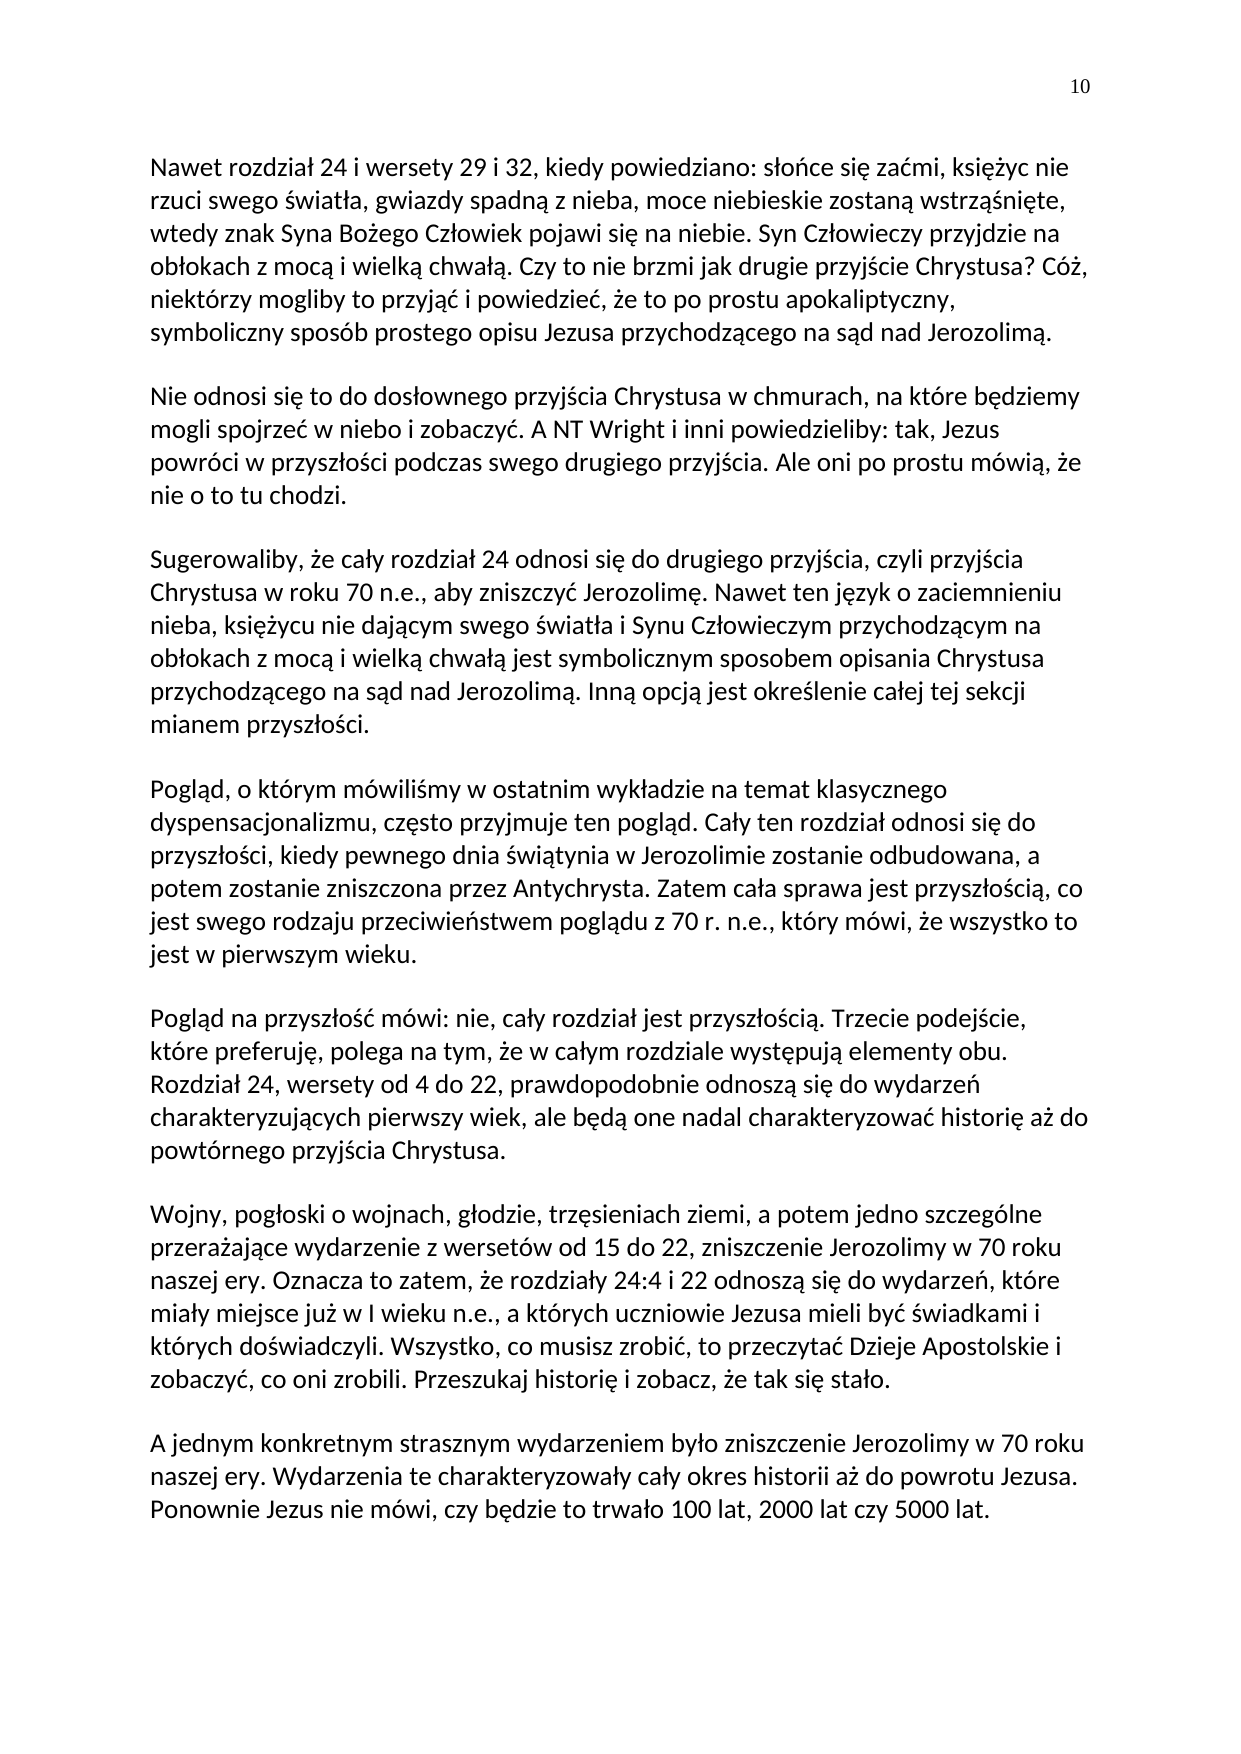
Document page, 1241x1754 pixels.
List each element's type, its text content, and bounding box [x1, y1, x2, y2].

text Sugerowaliby, że cały rozdział 24 odnosi się do drugiego przyjścia, czyli przyjścia Chrystusa w roku 70 n.e., aby zniszczyć Jerozolimę. Nawet ten język o zaciemnieniu nieba, księżycu nie dającym swego światła i Synu Człowieczym przychodzącym na obłokach z mocą i wielką chwałą jest symbolicznym sposobem opisania Chrystusa przychodzącego na sąd nad Jerozolimą. Inną opcją jest określenie całej tej sekcji mianem przyszłości. [150, 542, 1090, 741]
text Pogląd, o którym mówiliśmy w ostatnim wykładzie na temat klasycznego dyspensacjonalizmu, często przyjmuje ten pogląd. Cały ten rozdział odnosi się do przyszłości, kiedy pewnego dnia świątynia w Jerozolimie zostanie odbudowana, a potem zostanie zniszczona przez Antychrysta. Zatem cała sprawa jest przyszłością, co jest swego rodzaju przeciwieństwem poglądu z 70 r. n.e., który mówi, że wszystko to jest w pierwszym wieku. [150, 772, 1090, 970]
text Nawet rozdział 24 i wersety 29 i 32, kiedy powiedziano: słońce się zaćmi, księżyc nie rzuci swego światła, gwiazdy spadną z nieba, moce niebieskie zostaną wstrząśnięte, wtedy znak Syna Bożego Człowiek pojawi się na niebie. Syn Człowieczy przyjdzie na obłokach z mocą i wielką chwałą. Czy to nie brzmi jak drugie przyjście Chrystusa? Cóż, niektórzy mogliby to przyjąć i powiedzieć, że to po prostu apokaliptyczny, symboliczny sposób prostego opisu Jezusa przychodzącego na sąd nad Jerozolimą. [150, 150, 1090, 348]
text Wojny, pogłoski o wojnach, głodzie, trzęsieniach ziemi, a potem jedno szczególne przerażające wydarzenie z wersetów od 15 do 22, zniszczenie Jerozolimy w 70 roku naszej ery. Oznacza to zatem, że rozdziały 24:4 i 22 odnoszą się do wydarzeń, które miały miejsce już w I wieku n.e., a których uczniowie Jezusa mieli być świadkami i których doświadczyli. Wszystko, co musisz zrobić, to przeczytać Dzieje Apostolskie i zobaczyć, co oni zrobili. Przeszukaj historię i zobacz, że tak się stało. [150, 1197, 1090, 1395]
text A jednym konkretnym strasznym wydarzeniem było zniszczenie Jerozolimy w 70 roku naszej ery. Wydarzenia te charakteryzowały cały okres historii aż do powrotu Jezusa. Ponownie Jezus nie mówi, czy będzie to trwało 100 lat, 2000 lat czy 5000 lat. [150, 1427, 1090, 1526]
text Nie odnosi się to do dosłownego przyjścia Chrystusa w chmurach, na które będziemy mogli spojrzeć w niebo i zobaczyć. A NT Wright i inni powiedzieliby: tak, Jezus powróci w przyszłości podczas swego drugiego przyjścia. Ale oni po prostu mówią, że nie o to tu chodzi. [150, 379, 1090, 511]
text Pogląd na przyszłość mówi: nie, cały rozdział jest przyszłością. Trzecie podejście, które preferuję, polega na tym, że w całym rozdziale występują elementy obu. Rozdział 24, wersety od 4 do 22, prawdopodobnie odnoszą się do wydarzeń charakteryzujących pierwszy wiek, ale będą one nadal charakteryzować historię aż do powtórnego przyjścia Chrystusa. [150, 1001, 1090, 1166]
